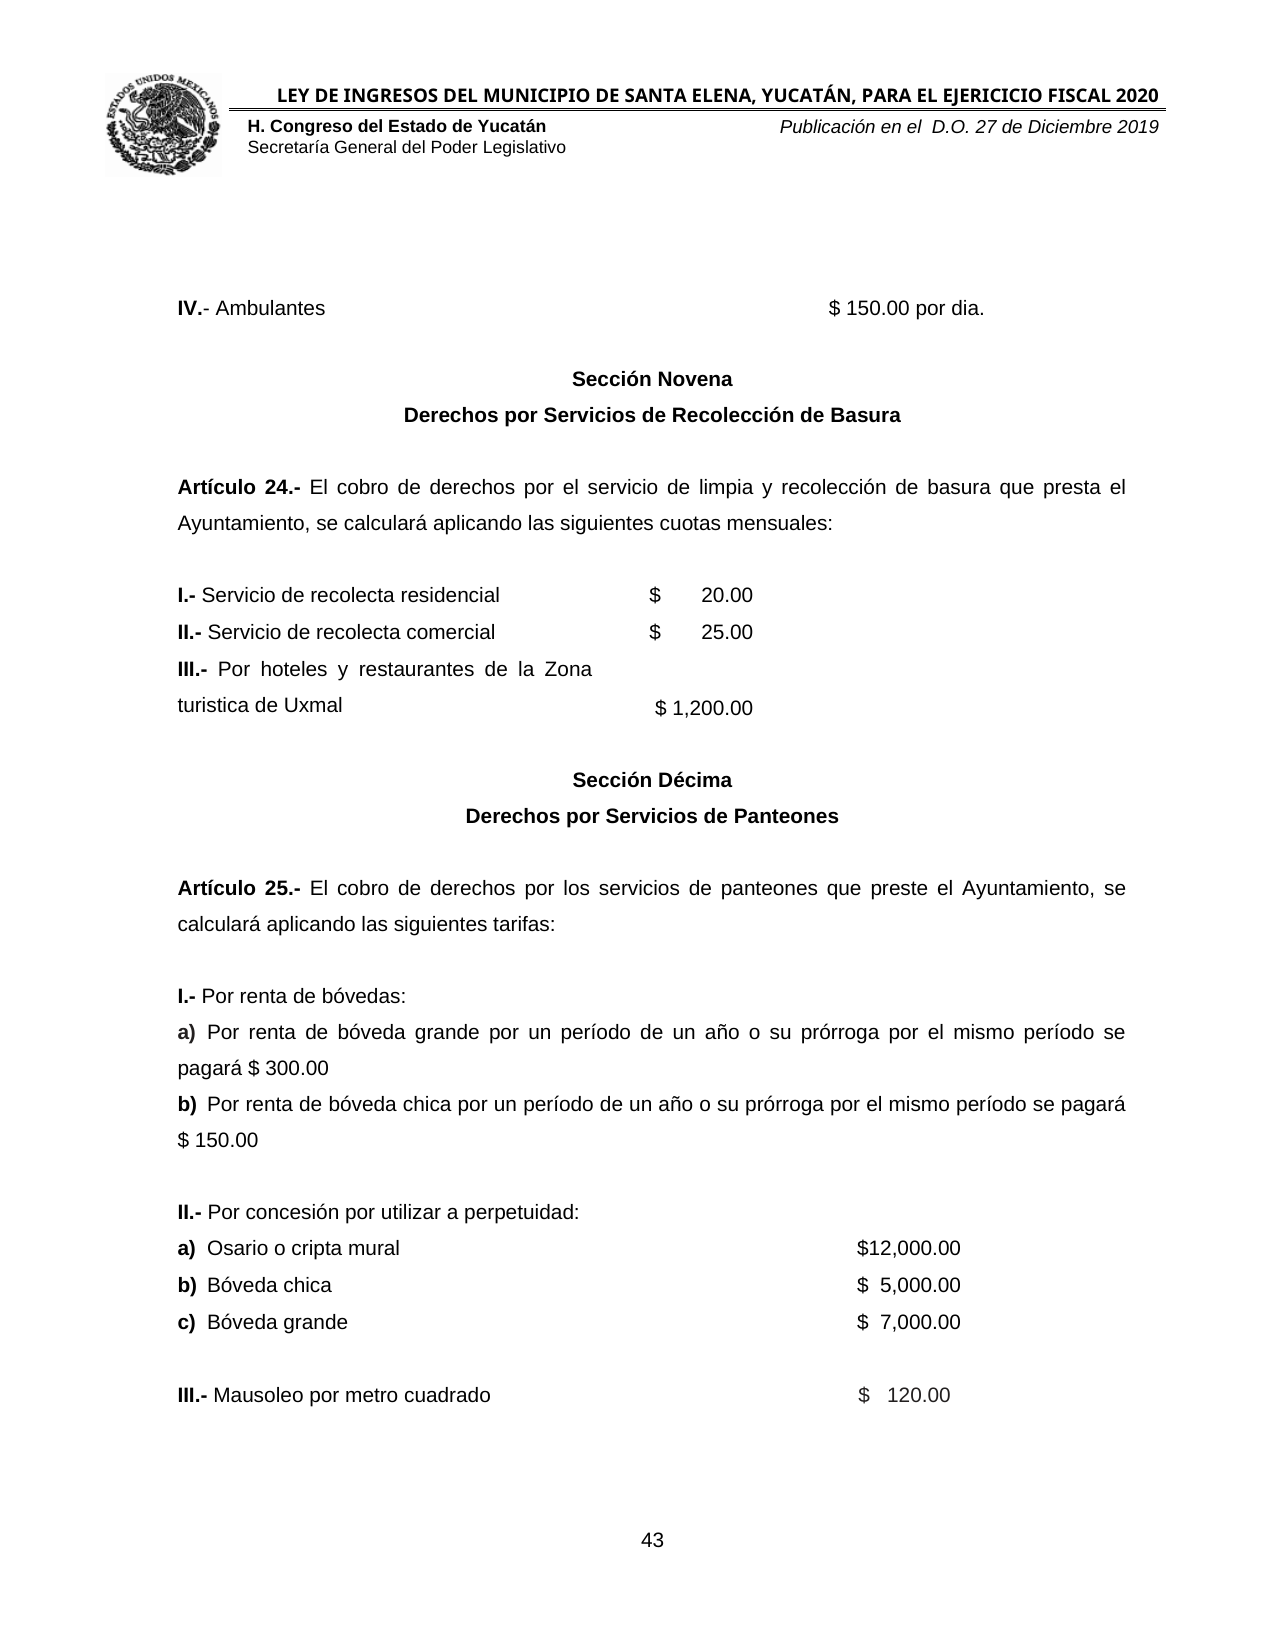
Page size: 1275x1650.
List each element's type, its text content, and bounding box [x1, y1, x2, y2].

subtitle Sección Décima [177, 768, 1127, 792]
text Artículo 25.- El cobro de derechos por los servicios de panteones que preste el Ayuntamiento, se calculará aplicando las siguientes tarifas: [177, 876, 1127, 936]
table_cell b) Bóveda chica [177, 1273, 768, 1310]
table_header $12,000.00 [768, 1236, 961, 1273]
text IV.- Ambulantes $ 150.00 por dia. [177, 295, 1127, 319]
table_cell $ 7,000.00 [768, 1310, 961, 1347]
text II.- Por concesión por utilizar a perpetuidad: [177, 1199, 1127, 1223]
table_header a) Osario o cripta mural [177, 1236, 768, 1273]
table_cell $ 1,200.00 [593, 657, 753, 732]
table_header I.- Servicio de recolecta residencial [177, 583, 593, 620]
table_header $ 20.00 [593, 583, 753, 620]
table_cell $ 25.00 [593, 620, 753, 657]
text Derechos por Servicios de Panteones [177, 804, 1127, 828]
table_cell II.- Servicio de recolecta comercial [177, 620, 593, 657]
table_cell $ 5,000.00 [768, 1273, 961, 1310]
text Derechos por Servicios de Recolección de Basura [177, 403, 1127, 427]
text III.- Mausoleo por metro cuadrado $ 120.00 [177, 1383, 1127, 1407]
subtitle Sección Novena [177, 367, 1127, 391]
list Por renta de bóveda chica por un período de un año o su prórroga por el mismo período se pagará $ 150.00 [177, 1092, 1127, 1152]
list Por renta de bóveda grande por un período de un año o su prórroga por el mismo período se pagará $ 300.00 [177, 1020, 1127, 1080]
table_cell III.- Por hoteles y restaurantes de la Zona turistica de Uxmal [177, 657, 593, 732]
text Artículo 24.- El cobro de derechos por el servicio de limpia y recolección de basura que presta el Ayuntamiento, se calculará aplicando las siguientes cuotas mensuales: [177, 475, 1127, 535]
text I.- Por renta de bóvedas: [177, 984, 1127, 1008]
table_cell c) Bóveda grande [177, 1310, 768, 1347]
